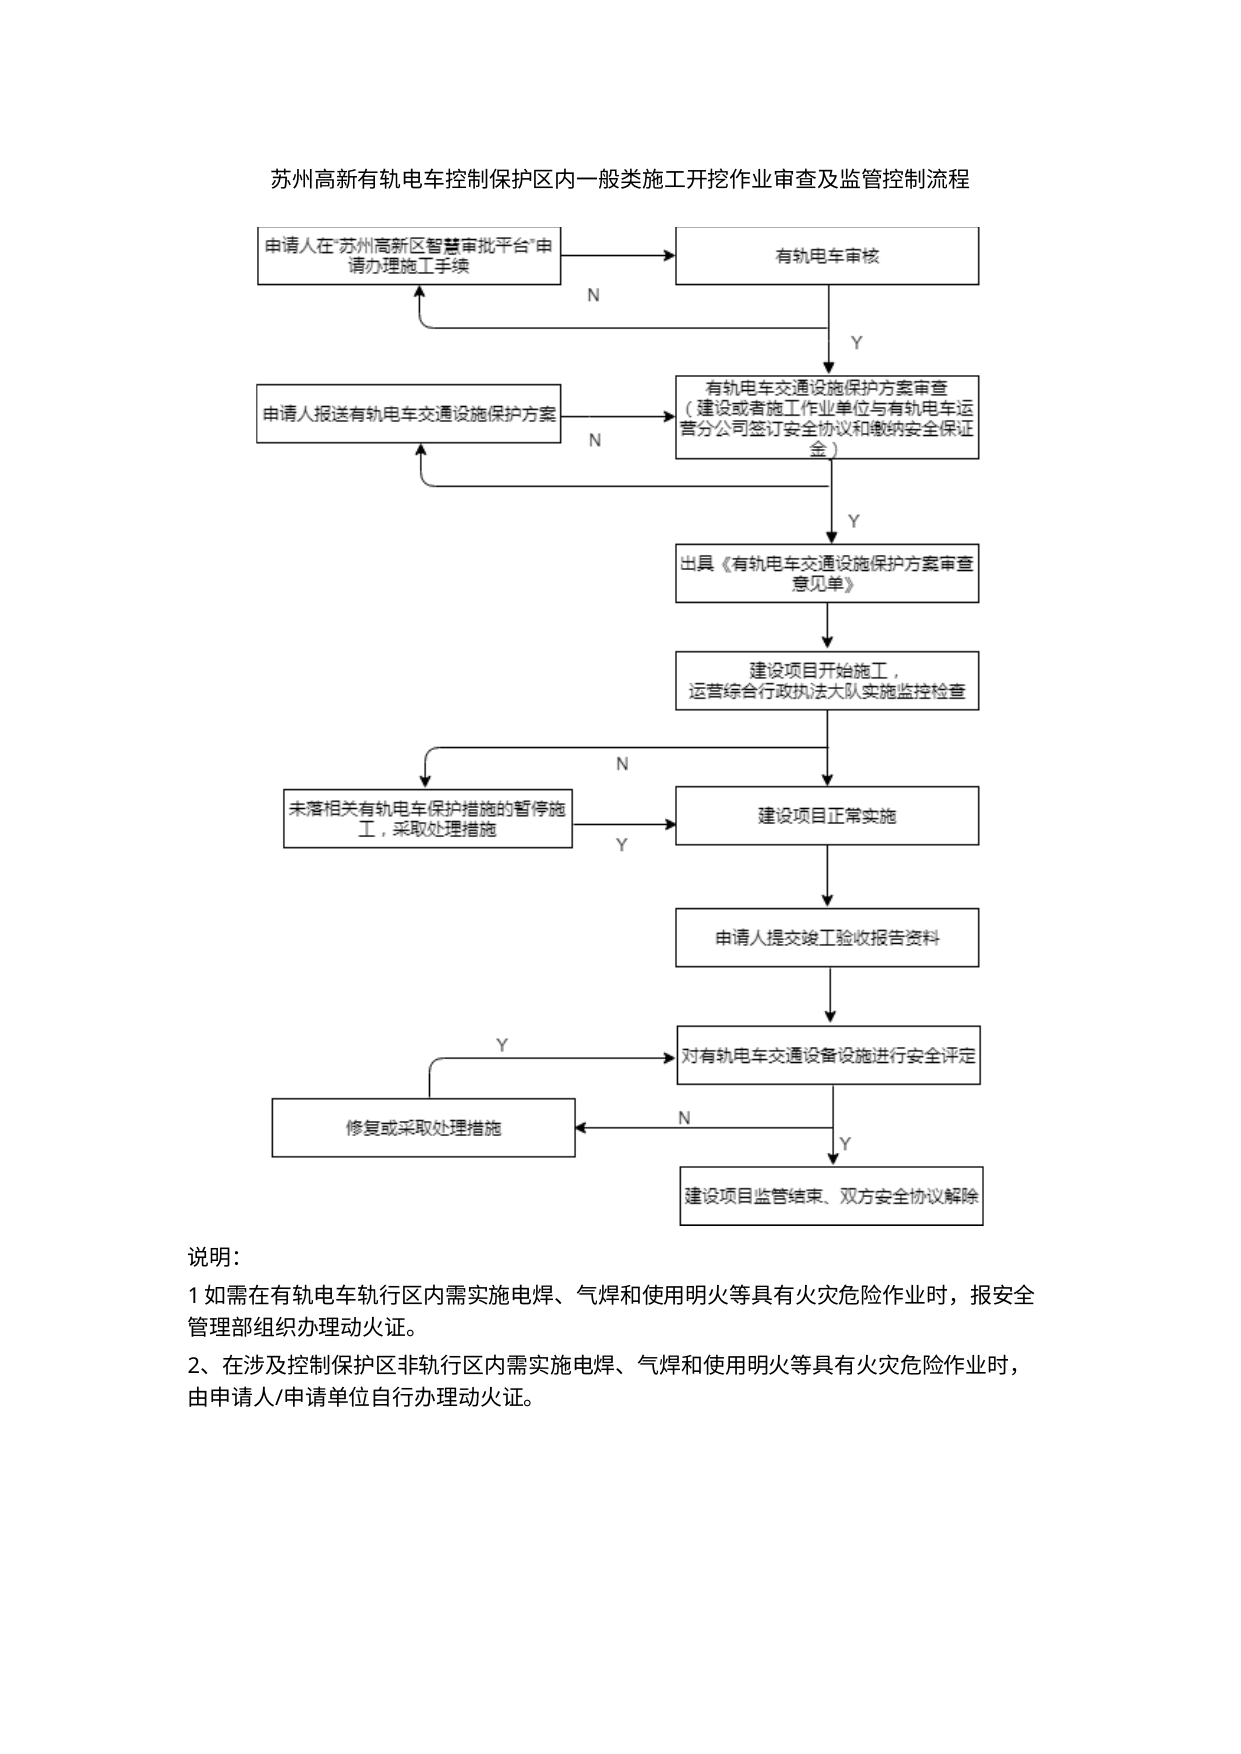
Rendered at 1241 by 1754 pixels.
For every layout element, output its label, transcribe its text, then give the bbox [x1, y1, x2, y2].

text 苏州高新有轨电车控制保护区内一般类施工开挖作业审查及监管控制流程 [187, 162, 1053, 194]
picture [256, 227, 984, 1226]
text 1如需在有轨电车轨行区内需实施电焊、气焊和使用明火等具有火灾危险作业时，报安全管理部组织办理动火证。 [187, 1277, 1053, 1342]
text 说明： [187, 1240, 1053, 1272]
text 2、在涉及控制保护区非轨行区内需实施电焊、气焊和使用明火等具有火灾危险作业时，由申请人/申请单位自行办理动火证。 [187, 1348, 1053, 1413]
